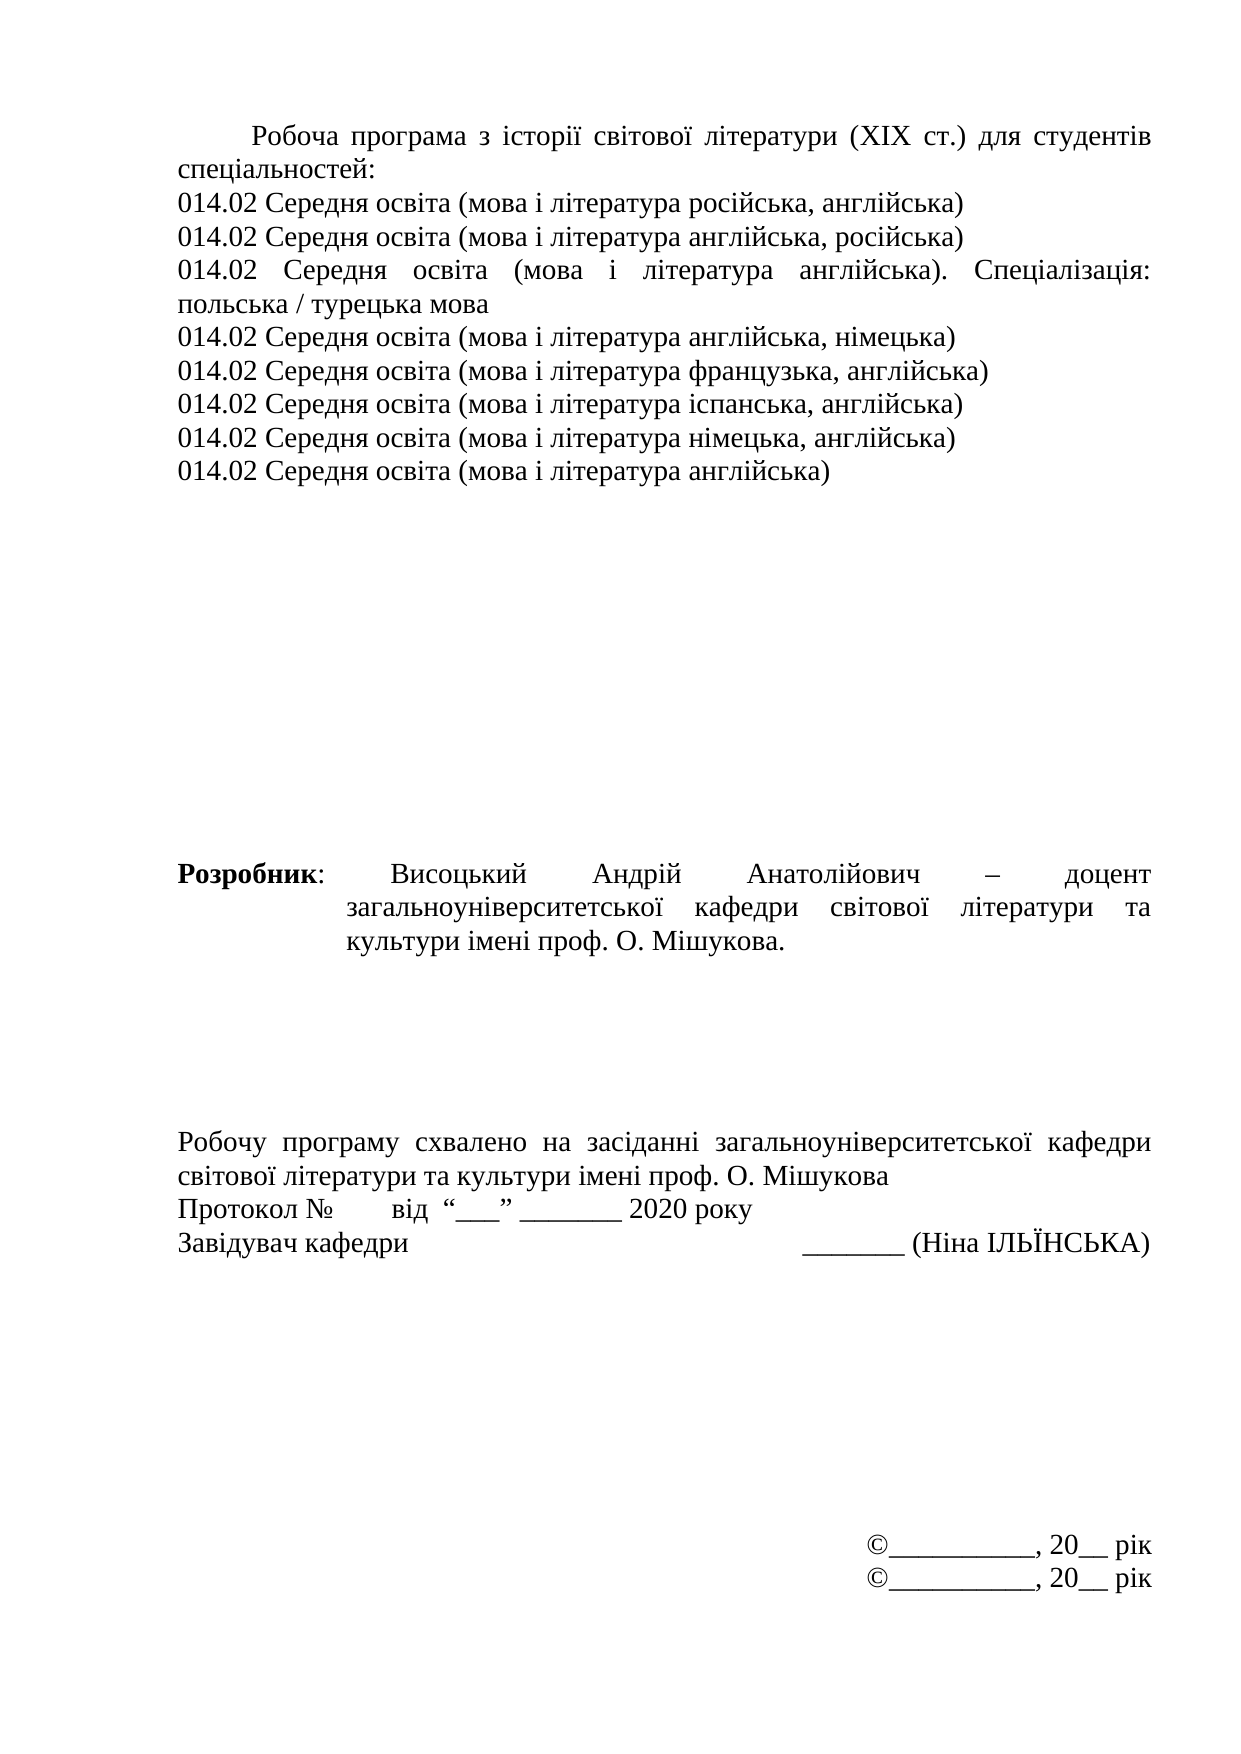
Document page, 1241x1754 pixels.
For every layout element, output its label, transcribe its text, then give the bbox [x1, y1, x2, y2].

text 014.02 Середня освіта (мова і література англійська, німецька) [177, 319, 1152, 353]
text Робоча програма з історії світової літератури (XIX ст.) для студентів спеціальностей: [177, 118, 1152, 185]
subtitle Протокол № від “___” _______ 2020 року [177, 1191, 1152, 1225]
text 014.02 Середня освіта (мова і література російська, англійська) [177, 185, 1152, 219]
text 014.02 Середня освіта (мова і література англійська) [177, 453, 1152, 487]
text Завідувач кафедри _______ (Ніна ільїнська) [177, 1225, 1152, 1258]
text __________, 20__ рік [177, 1527, 1152, 1561]
text 014.02 Середня освіта (мова і література англійська, російська) [177, 219, 1152, 252]
text Розробник: Висоцький Андрій Анатолійович – доцент загальноуніверситетської кафедри світової літератури та культури імені проф. О. Мішукова. [177, 856, 1152, 957]
text 014.02 Середня освіта (мова і література німецька, англійська) [177, 420, 1152, 453]
text __________, 20__ рік [177, 1561, 1152, 1594]
text 014.02 Середня освіта (мова і література французька, англійська) [177, 353, 1152, 386]
text Робочу програму схвалено на засіданні загальноуніверситетської кафедри світової літератури та культури імені проф. О. Мішукова [177, 1124, 1152, 1191]
text 014.02 Середня освіта (мова і література англійська). Спеціалізація: польська / турецька мова [177, 252, 1152, 319]
text 014.02 Середня освіта (мова і література іспанська, англійська) [177, 386, 1152, 420]
